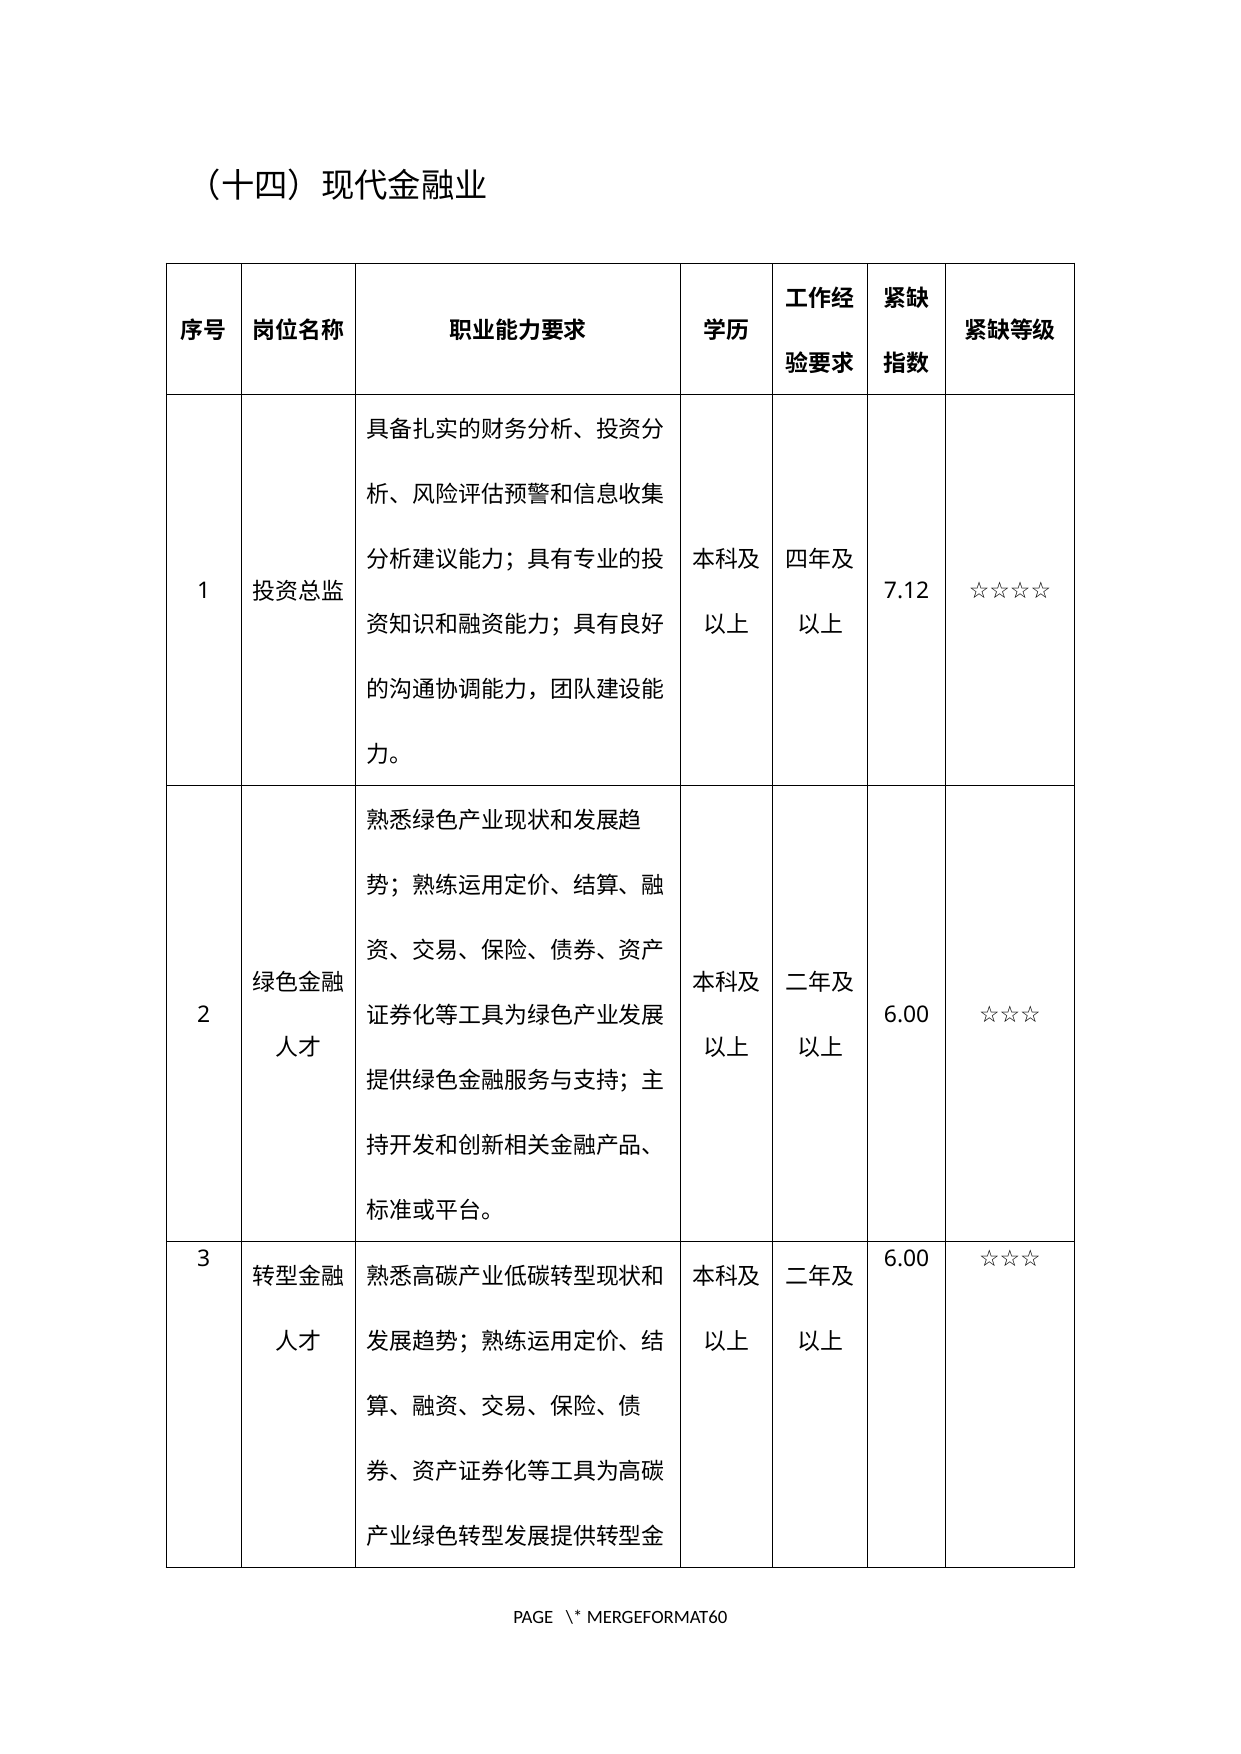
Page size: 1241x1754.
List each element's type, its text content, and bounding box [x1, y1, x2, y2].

table_header 学历 [681, 264, 772, 394]
table_cell 转型金融人才 [242, 1242, 355, 1567]
table_cell 四年及以上 [773, 395, 867, 785]
table_cell ☆☆☆☆ [946, 395, 1074, 785]
table_cell 具备扎实的财务分析、投资分析、风险评估预警和信息收集分析建议能力；具有专业的投资知识和融资能力；具有良好的沟通协调能力，团队建设能力。 [356, 395, 680, 785]
table_header 职业能力要求 [356, 264, 680, 394]
table_cell 二年及以上 [773, 1242, 867, 1567]
table_cell 6.00 [868, 1242, 945, 1567]
table_header 紧缺等级 [946, 264, 1074, 394]
table_cell 6.00 [868, 786, 945, 1241]
table_cell 熟悉绿色产业现状和发展趋势；熟练运用定价、结算、融资、交易、保险、债券、资产证券化等工具为绿色产业发展提供绿色金融服务与支持；主持开发和创新相关金融产品、标准或平台。 [356, 786, 680, 1241]
table_cell ☆☆☆ [946, 786, 1074, 1241]
table_cell 2 [167, 786, 241, 1241]
table_header 紧缺指数 [868, 264, 945, 394]
table_cell 二年及以上 [773, 786, 867, 1241]
table_cell 1 [167, 395, 241, 785]
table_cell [356, 1242, 680, 1567]
table_header 序号 [167, 264, 241, 394]
table_cell 本科及以上 [681, 786, 772, 1241]
table_header 工作经验要求 [773, 264, 867, 394]
table_cell 3 [167, 1242, 241, 1567]
table_cell 7.12 [868, 395, 945, 785]
table_cell 本科及以上 [681, 395, 772, 785]
table_cell 本科及以上 [681, 1242, 772, 1567]
table_cell 投资总监 [242, 395, 355, 785]
table_cell ☆☆☆ [946, 1242, 1074, 1567]
subtitle （十四）现代金融业 [187, 150, 1053, 215]
table_cell 绿色金融人才 [242, 786, 355, 1241]
table_header 岗位名称 [242, 264, 355, 394]
